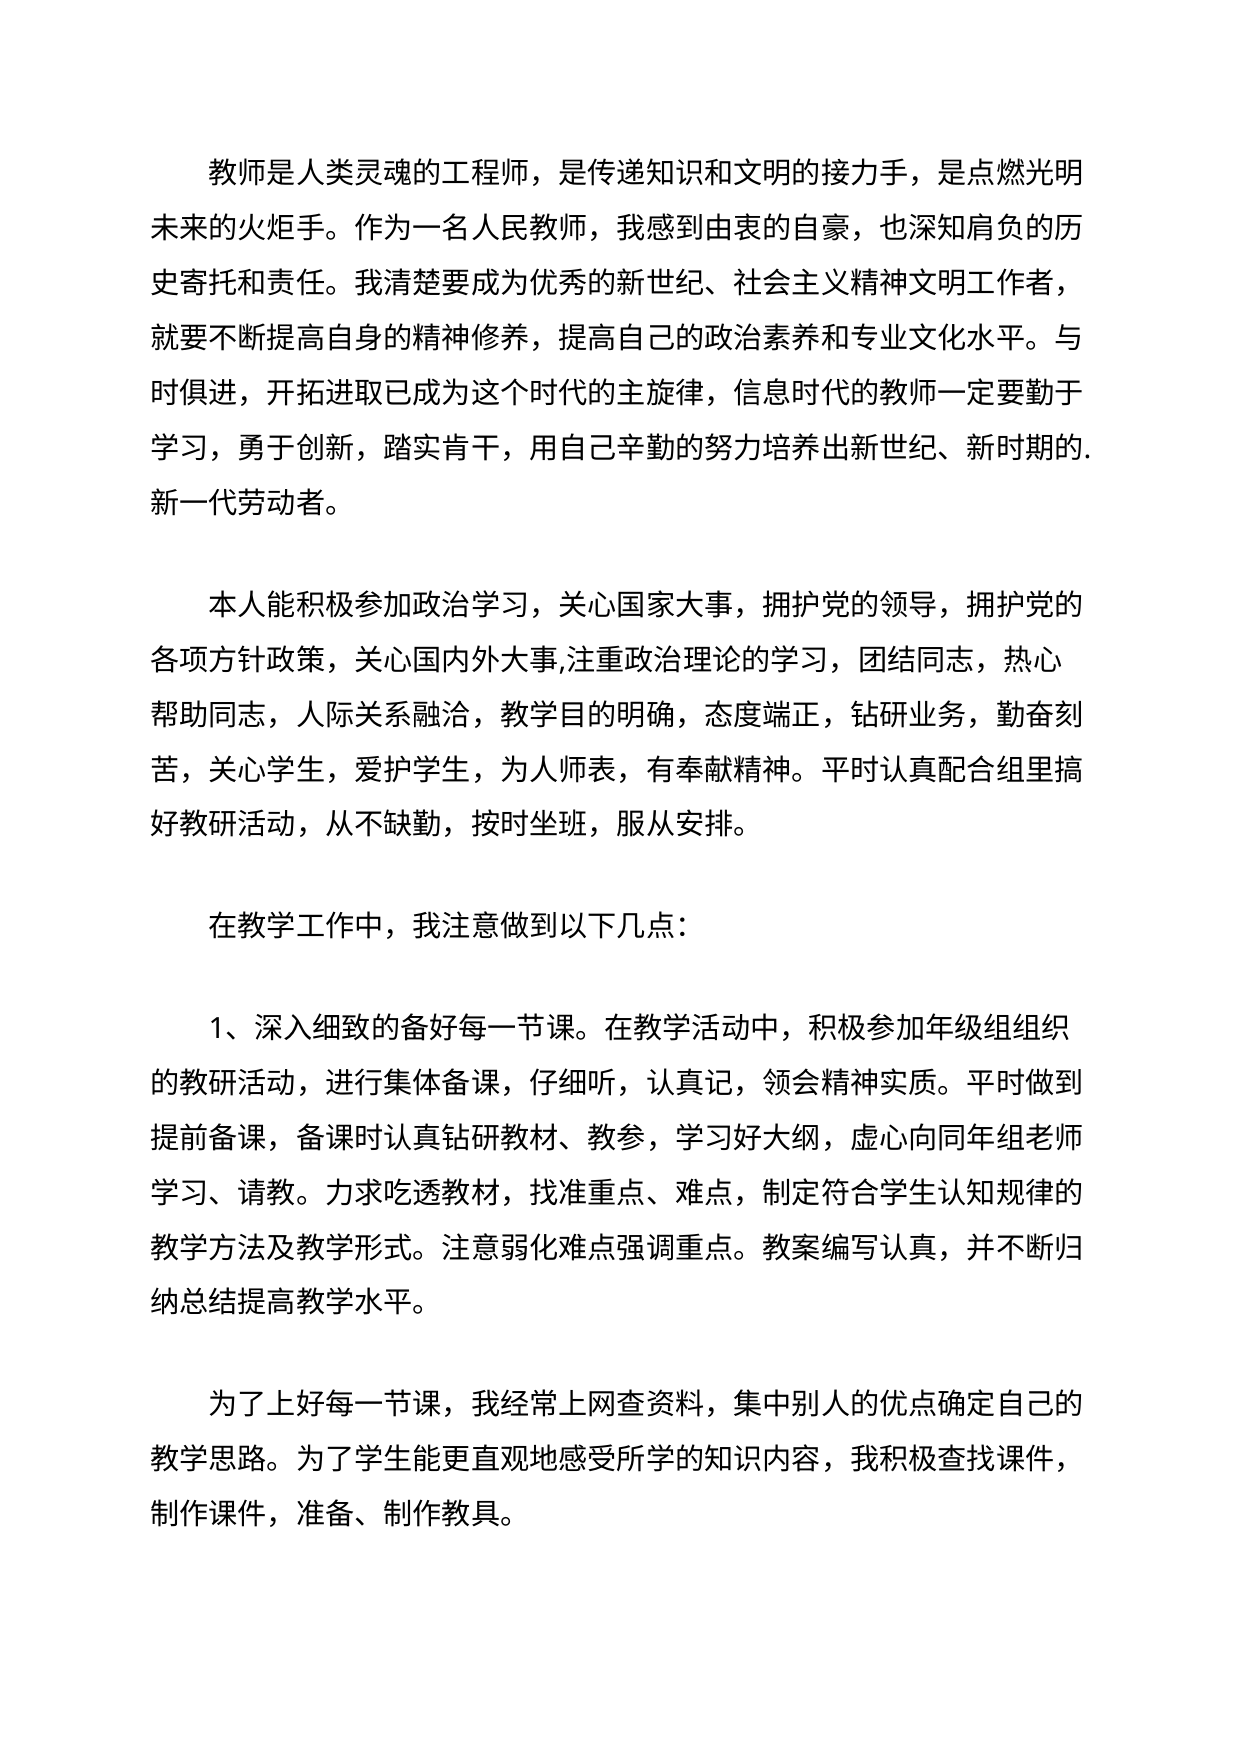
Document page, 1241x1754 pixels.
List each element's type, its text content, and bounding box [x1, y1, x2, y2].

text 本人能积极参加政治学习，关心国家大事，拥护党的领导，拥护党的各项方针政策，关心国内外大事,注重政治理论的学习，团结同志，热心帮助同志，人际关系融洽，教学目的明确，态度端正，钻研业务，勤奋刻苦，关心学生，爱护学生，为人师表，有奉献精神。平时认真配合组里搞好教研活动，从不缺勤，按时坐班，服从安排。 [150, 581, 1090, 843]
text 教师是人类灵魂的工程师，是传递知识和文明的接力手，是点燃光明未来的火炬手。作为一名人民教师，我感到由衷的自豪，也深知肩负的历史寄托和责任。我清楚要成为优秀的新世纪、社会主义精神文明工作者，就要不断提高自身的精神修养，提高自己的政治素养和专业文化水平。与时俱进，开拓进取已成为这个时代的主旋律，信息时代的教师一定要勤于学习，勇于创新，踏实肯干，用自己辛勤的努力培养出新世纪、新时期的.新一代劳动者。 [150, 150, 1090, 522]
text 在教学工作中，我注意做到以下几点： [150, 903, 1090, 945]
text 为了上好每一节课，我经常上网查资料，集中别人的优点确定自己的教学思路。为了学生能更直观地感受所学的知识内容，我积极查找课件，制作课件，准备、制作教具。 [150, 1381, 1090, 1533]
text 1、深入细致的备好每一节课。在教学活动中，积极参加年级组组织的教研活动，进行集体备课，仔细听，认真记，领会精神实质。平时做到提前备课，备课时认真钻研教材、教参，学习好大纲，虚心向同年组老师学习、请教。力求吃透教材，找准重点、难点，制定符合学生认知规律的教学方法及教学形式。注意弱化难点强调重点。教案编写认真，并不断归纳总结提高教学水平。 [150, 1004, 1090, 1321]
